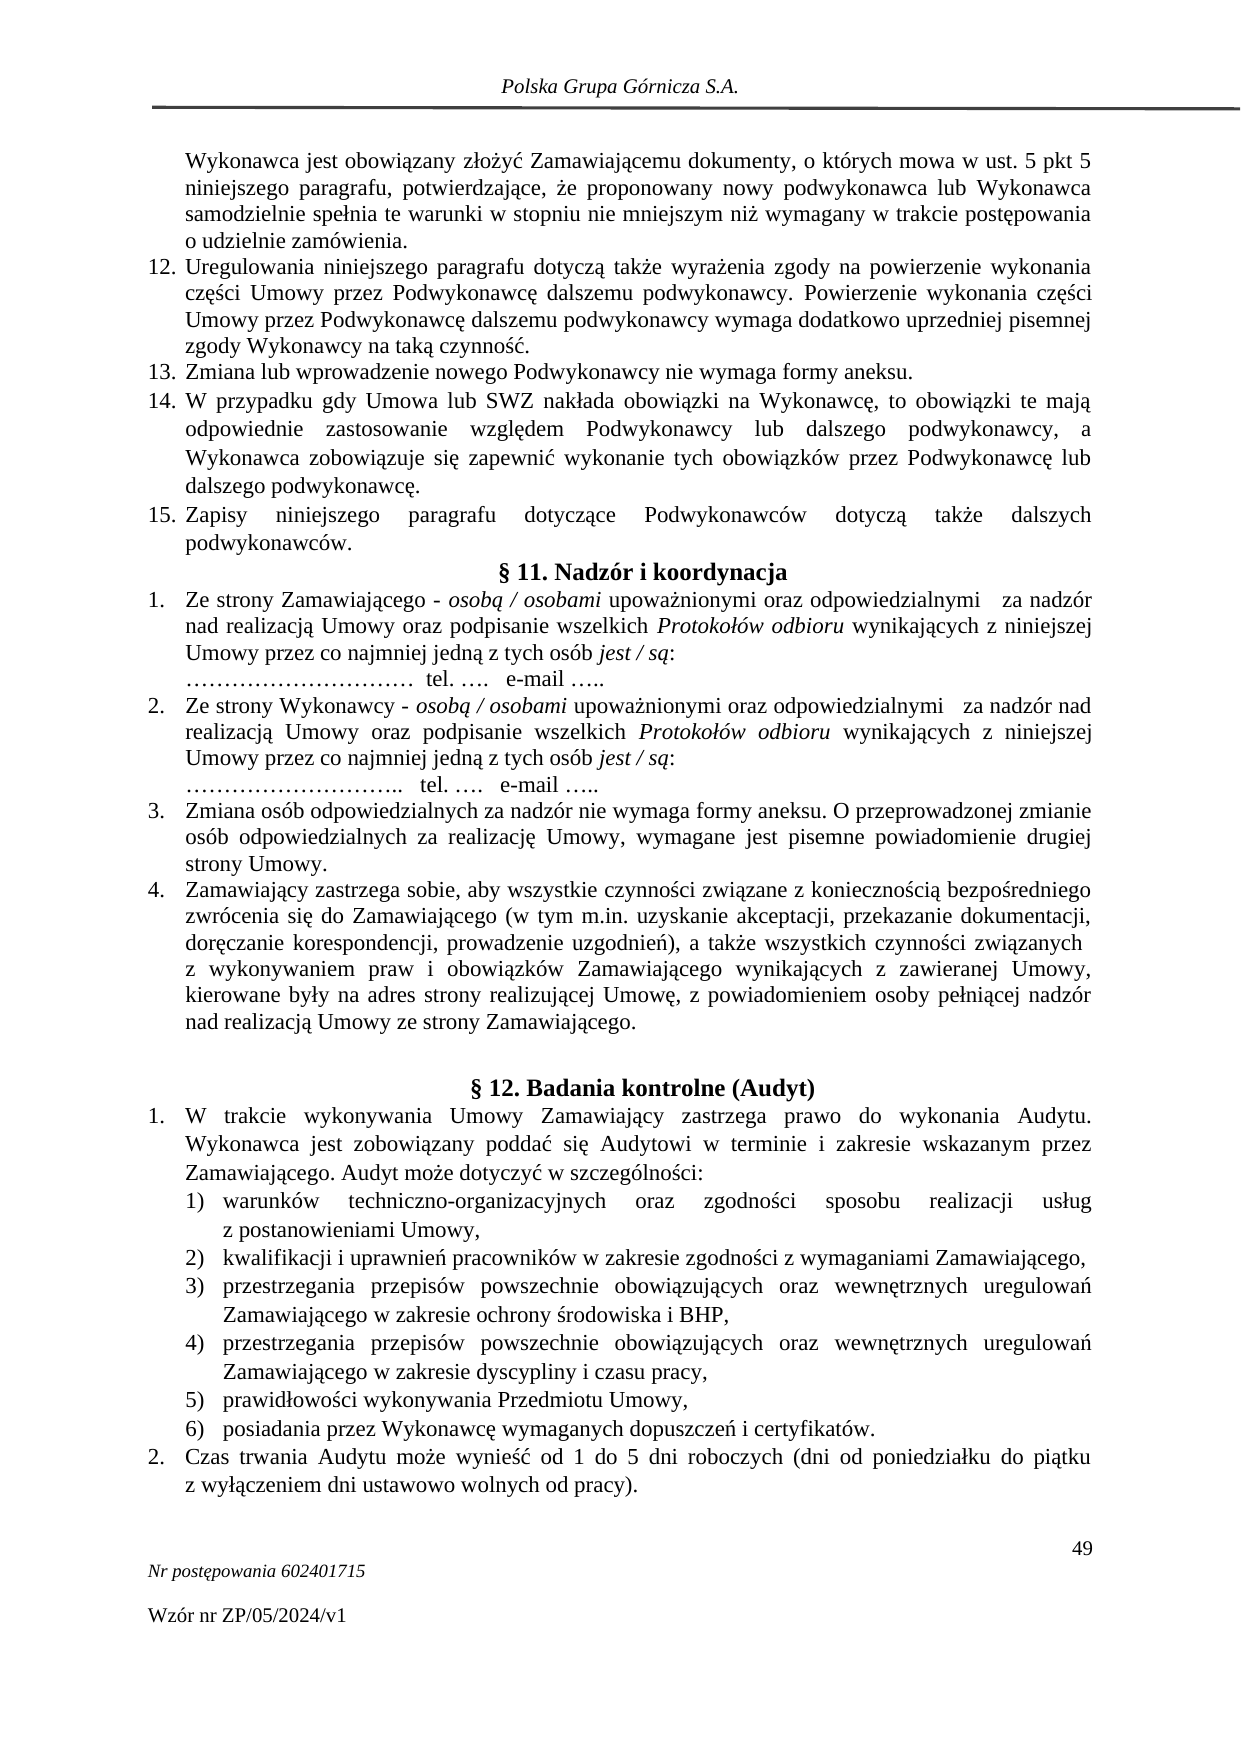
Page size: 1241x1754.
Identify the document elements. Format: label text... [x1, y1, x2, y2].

list kwalifikacji i uprawnień pracowników w zakresie zgodności z wymaganiami Zamawiającego, [185, 1244, 1093, 1270]
list Czas trwania Audytu może wynieść od 1 do 5 dni roboczych (dni od poniedziałku do piątku z wyłączeniem dni ustawowo wolnych od pracy). [148, 1443, 1093, 1498]
subtitle § 11. Nadzór i koordynacja [193, 557, 1093, 586]
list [148, 148, 1093, 253]
list Zmiana lub wprowadzenie nowego Podwykonawcy nie wymaga formy aneksu. [148, 358, 1093, 385]
list Ze strony Zamawiającego - osobą / osobami upoważnionymi oraz odpowiedzialnymi za nadzór nad realizacją Umowy oraz podpisanie wszelkich Protokołów odbioru wynikających z niniejszej Umowy przez co najmniej jedną z tych osób jest / są: [148, 586, 1093, 665]
list posiadania przez Wykonawcę wymaganych dopuszczeń i certyfikatów. [185, 1415, 1093, 1441]
list Zmiana osób odpowiedzialnych za nadzór nie wymaga formy aneksu. O przeprowadzonej zmianie osób odpowiedzialnych za realizację Umowy, wymagane jest pisemne powiadomienie drugiej strony Umowy. [148, 797, 1093, 876]
list Zapisy niniejszego paragrafu dotyczące Podwykonawców dotyczą także dalszych podwykonawców. [148, 501, 1093, 555]
subtitle § 12. Badania kontrolne (Audyt) [193, 1073, 1093, 1102]
list prawidłowości wykonywania Przedmiotu Umowy, [185, 1386, 1093, 1413]
list Ze strony Wykonawcy - osobą / osobami upoważnionymi oraz odpowiedzialnymi za nadzór nad realizacją Umowy oraz podpisanie wszelkich Protokołów odbioru wynikających z niniejszej Umowy przez co najmniej jedną z tych osób jest / są: [148, 692, 1093, 771]
text ………………………… tel. …. e-mail ….. [185, 665, 1093, 692]
list przestrzegania przepisów powszechnie obowiązujących oraz wewnętrznych uregulowań Zamawiającego w zakresie ochrony środowiska i BHP, [185, 1272, 1093, 1327]
list W trakcie wykonywania Umowy Zamawiający zastrzega prawo do wykonania Audytu. Wykonawca jest zobowiązany poddać się Audytowi w terminie i zakresie wskazanym przez Zamawiającego. Audyt może dotyczyć w szczególności: [148, 1102, 1093, 1185]
text ……………………….. tel. …. e-mail ….. [185, 771, 1093, 797]
list Zamawiający zastrzega sobie, aby wszystkie czynności związane z koniecznością bezpośredniego zwrócenia się do Zamawiającego (w tym m.in. uzyskanie akceptacji, przekazanie dokumentacji, doręczanie korespondencji, prowadzenie uzgodnień), a także wszystkich czynności związanych z wykonywaniem praw i obowiązków Zamawiającego wynikających z zawieranej Umowy, kierowane były na adres strony realizującej Umowę, z powiadomieniem osoby pełniącej nadzór nad realizacją Umowy ze strony Zamawiającego. [148, 876, 1093, 1034]
list Uregulowania niniejszego paragrafu dotyczą także wyrażenia zgody na powierzenie wykonania części Umowy przez Podwykonawcę dalszemu podwykonawcy. Powierzenie wykonania części Umowy przez Podwykonawcę dalszemu podwykonawcy wymaga dodatkowo uprzedniej pisemnej zgody Wykonawcy na taką czynność. [148, 253, 1093, 358]
list przestrzegania przepisów powszechnie obowiązujących oraz wewnętrznych uregulowań Zamawiającego w zakresie dyscypliny i czasu pracy, [185, 1329, 1093, 1384]
list warunków techniczno-organizacyjnych oraz zgodności sposobu realizacji usług z postanowieniami Umowy, [185, 1187, 1093, 1242]
list W przypadku gdy Umowa lub SWZ nakłada obowiązki na Wykonawcę, to obowiązki te mają odpowiednie zastosowanie względem Podwykonawcy lub dalszego podwykonawcy, a Wykonawca zobowiązuje się zapewnić wykonanie tych obowiązków przez Podwykonawcę lub dalszego podwykonawcę. [148, 387, 1093, 498]
